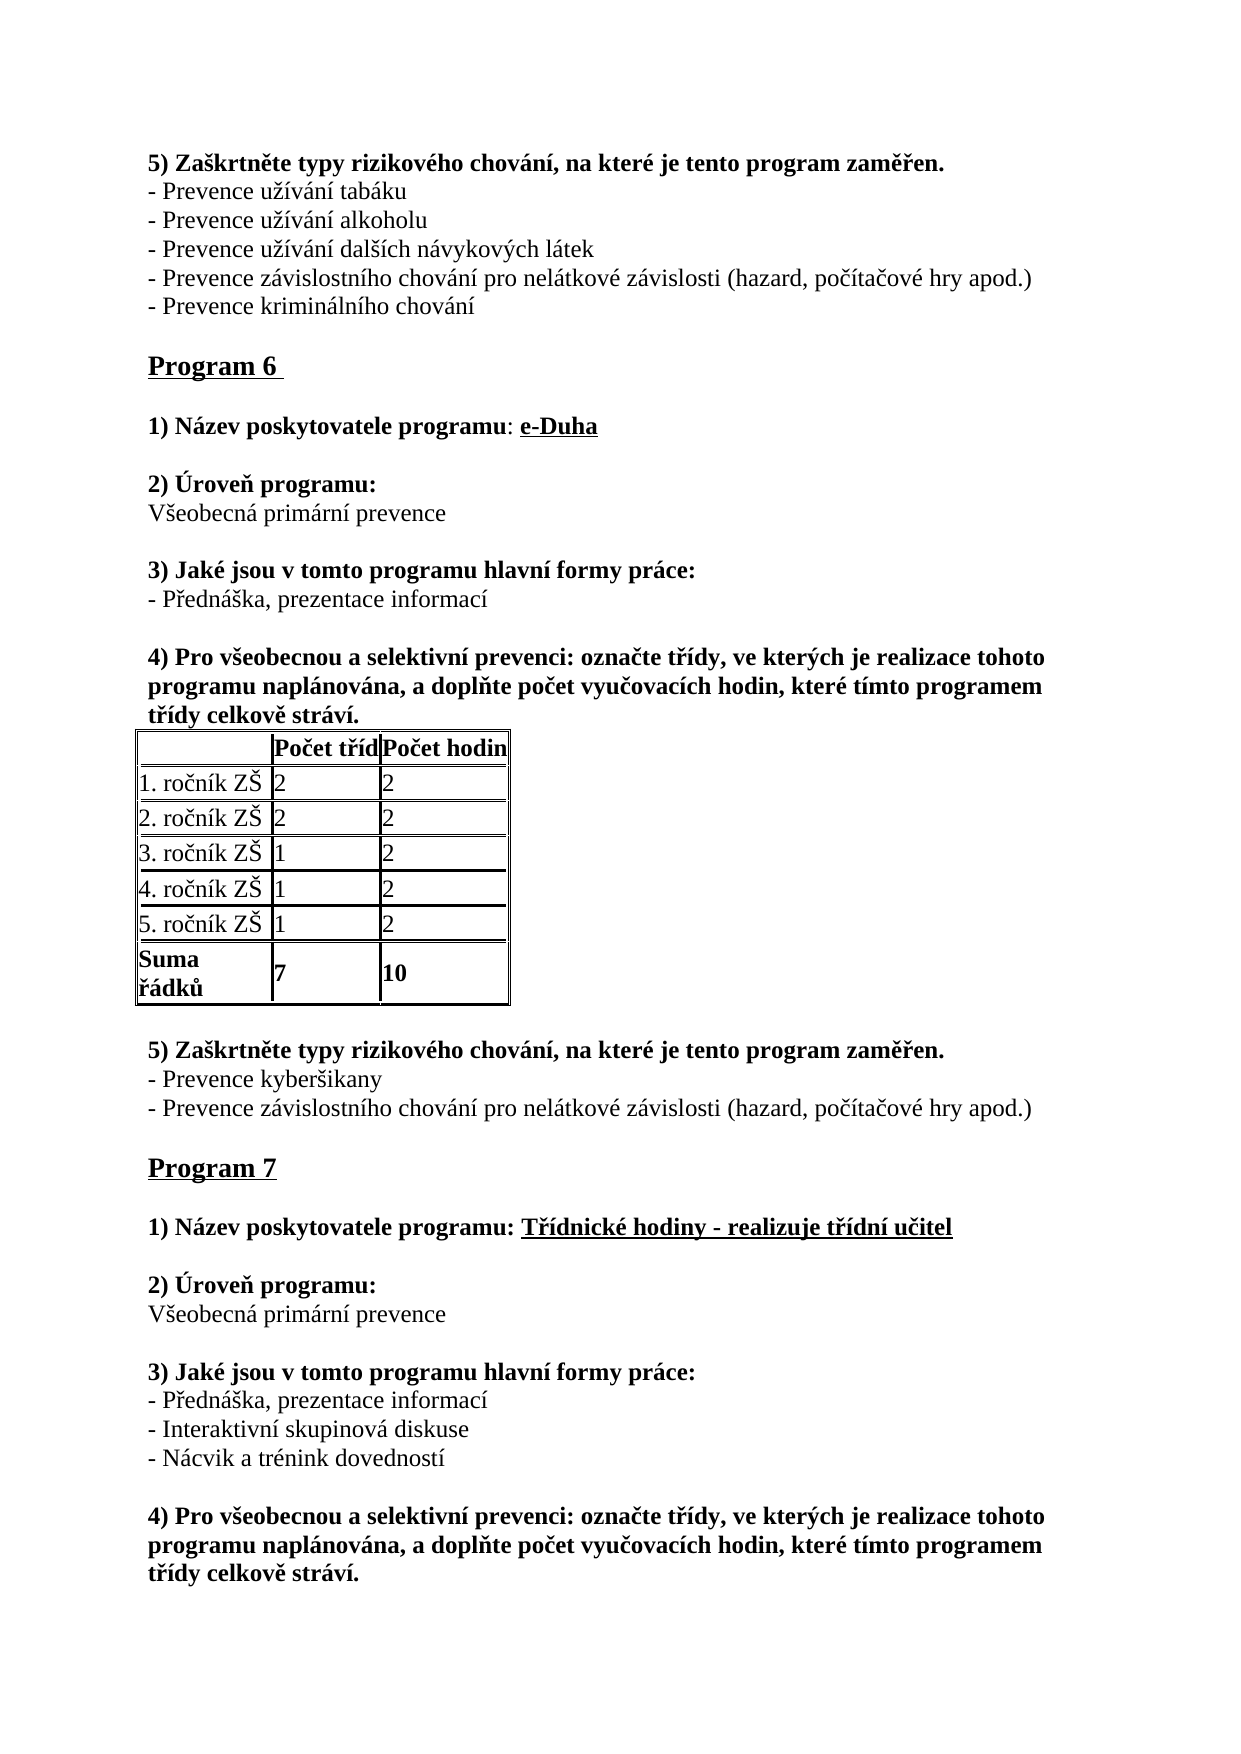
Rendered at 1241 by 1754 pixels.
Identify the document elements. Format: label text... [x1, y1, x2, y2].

table_cell 10 [380, 939, 508, 1003]
text 1) Název poskytovatele programu: Třídnické hodiny - realizuje třídní učitel [148, 1212, 1092, 1241]
text 3) Jaké jsou v tomto programu hlavní formy práce: - Přednáška, prezentace informací - Interaktivní skupinová diskuse - Nácvik a trénink dovedností [148, 1357, 1092, 1472]
table_header [138, 732, 272, 763]
table_cell Suma řádků [138, 939, 272, 1003]
table_header Počet tříd [272, 732, 380, 763]
table_cell 2 [382, 764, 508, 799]
table_cell 2 [274, 767, 379, 799]
text 5) Zaškrtněte typy rizikového chování, na které je tento program zaměřen. - Prevence užívání tabáku - Prevence užívání alkoholu - Prevence užívání dalších návykových látek - Prevence závislostního chování pro nelátkové závislosti (hazard, počítačové hry apod.) - Prevence kriminálního chování [148, 148, 1092, 320]
table_cell 1 [274, 907, 379, 939]
subtitle Program 7 [148, 1151, 1092, 1183]
table_cell 7 [272, 943, 380, 1003]
text 2) Úroveň programu: Všeobecná primární prevence [148, 469, 1092, 526]
table_cell 1. ročník ZŠ [138, 764, 271, 799]
table_cell 1 [274, 872, 379, 904]
subtitle Program 6 [148, 349, 1092, 382]
table_cell 3. ročník ZŠ [136, 834, 272, 869]
table_cell 1 [274, 837, 379, 869]
table_header Počet hodin [380, 732, 508, 763]
text 1) Název poskytovatele programu: e-Duha [148, 411, 1092, 440]
text 4) Pro všeobecnou a selektivní prevenci: označte třídy, ve kterých je realizace tohoto programu naplánována, a doplňte počet vyučovacích hodin, které tímto programem třídy celkově stráví. [148, 1501, 1092, 1587]
text 3) Jaké jsou v tomto programu hlavní formy práce: - Přednáška, prezentace informací [148, 556, 1092, 613]
text 2) Úroveň programu: Všeobecná primární prevence [148, 1270, 1092, 1328]
table_cell 2 [382, 904, 508, 939]
table_cell 5. ročník ZŠ [138, 904, 271, 939]
table_cell 2 [380, 799, 509, 834]
table_cell 2 [274, 802, 379, 834]
table_cell 2. ročník ZŠ [136, 799, 272, 834]
table_cell 2 [382, 869, 508, 904]
text 4) Pro všeobecnou a selektivní prevenci: označte třídy, ve kterých je realizace tohoto programu naplánována, a doplňte počet vyučovacích hodin, které tímto programem třídy celkově stráví. [148, 642, 1092, 728]
table_cell 2 [380, 834, 509, 869]
table_cell 4. ročník ZŠ [138, 869, 271, 904]
text 5) Zaškrtněte typy rizikového chování, na které je tento program zaměřen. - Prevence kyberšikany - Prevence závislostního chování pro nelátkové závislosti (hazard, počítačové hry apod.) [148, 1035, 1092, 1122]
